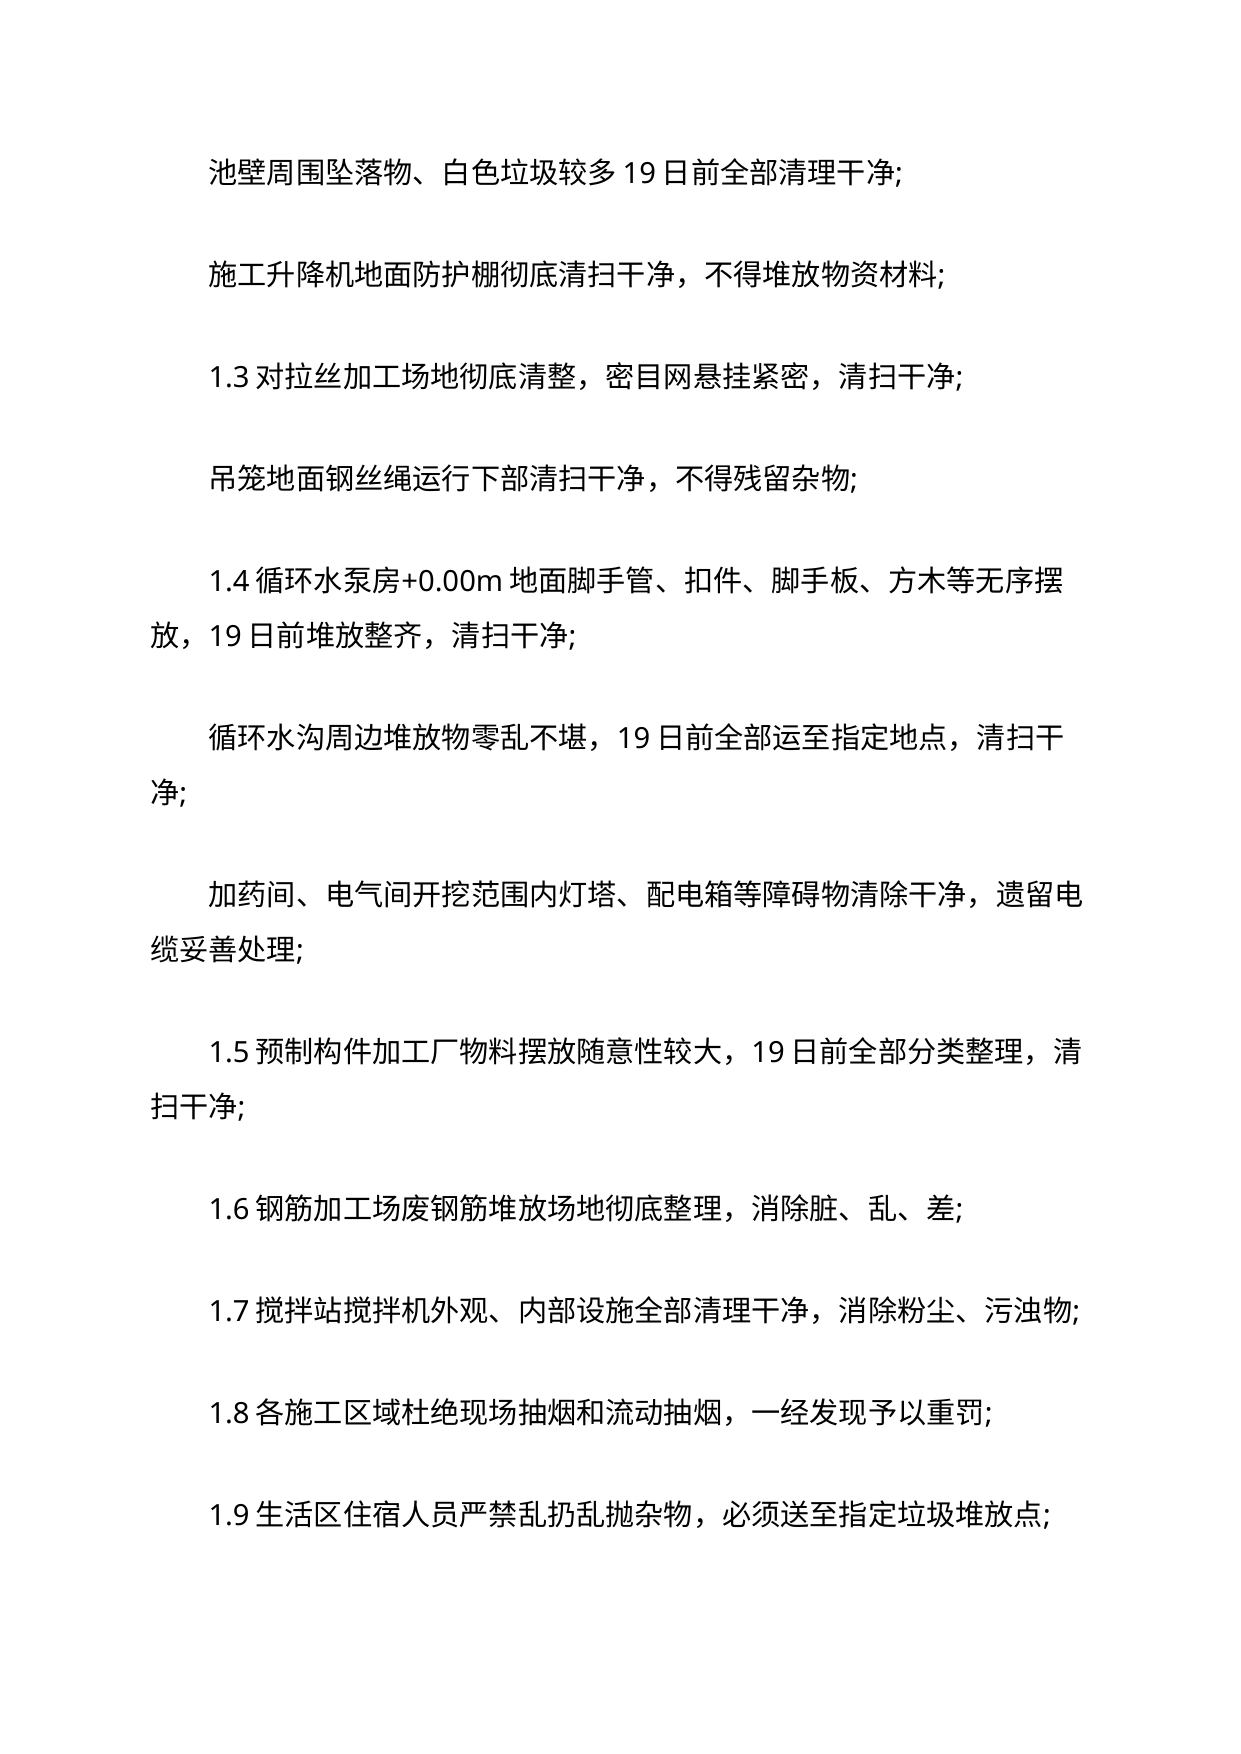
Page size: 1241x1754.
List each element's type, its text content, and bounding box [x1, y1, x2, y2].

text 加药间、电气间开挖范围内灯塔、配电箱等障碍物清除干净，遗留电缆妥善处理; [150, 872, 1090, 969]
text 1.5预制构件加工厂物料摆放随意性较大，19日前全部分类整理，清扫干净; [150, 1029, 1090, 1126]
text 循环水沟周边堆放物零乱不堪，19日前全部运至指定地点，清扫干净; [150, 715, 1090, 812]
text 1.8各施工区域杜绝现场抽烟和流动抽烟，一经发现予以重罚; [150, 1390, 1090, 1432]
text 1.9生活区住宿人员严禁乱扔乱抛杂物，必须送至指定垃圾堆放点; [150, 1492, 1090, 1534]
text 吊笼地面钢丝绳运行下部清扫干净，不得残留杂物; [150, 456, 1090, 498]
text 1.3对拉丝加工场地彻底清整，密目网悬挂紧密，清扫干净; [150, 354, 1090, 396]
text 1.6钢筋加工场废钢筋堆放场地彻底整理，消除脏、乱、差; [150, 1186, 1090, 1228]
text 池壁周围坠落物、白色垃圾较多19日前全部清理干净; [150, 150, 1090, 192]
text 1.4循环水泵房+0.00m地面脚手管、扣件、脚手板、方木等无序摆放，19日前堆放整齐，清扫干净; [150, 558, 1090, 655]
text 1.7搅拌站搅拌机外观、内部设施全部清理干净，消除粉尘、污浊物; [150, 1288, 1090, 1330]
text 施工升降机地面防护棚彻底清扫干净，不得堆放物资材料; [150, 252, 1090, 294]
